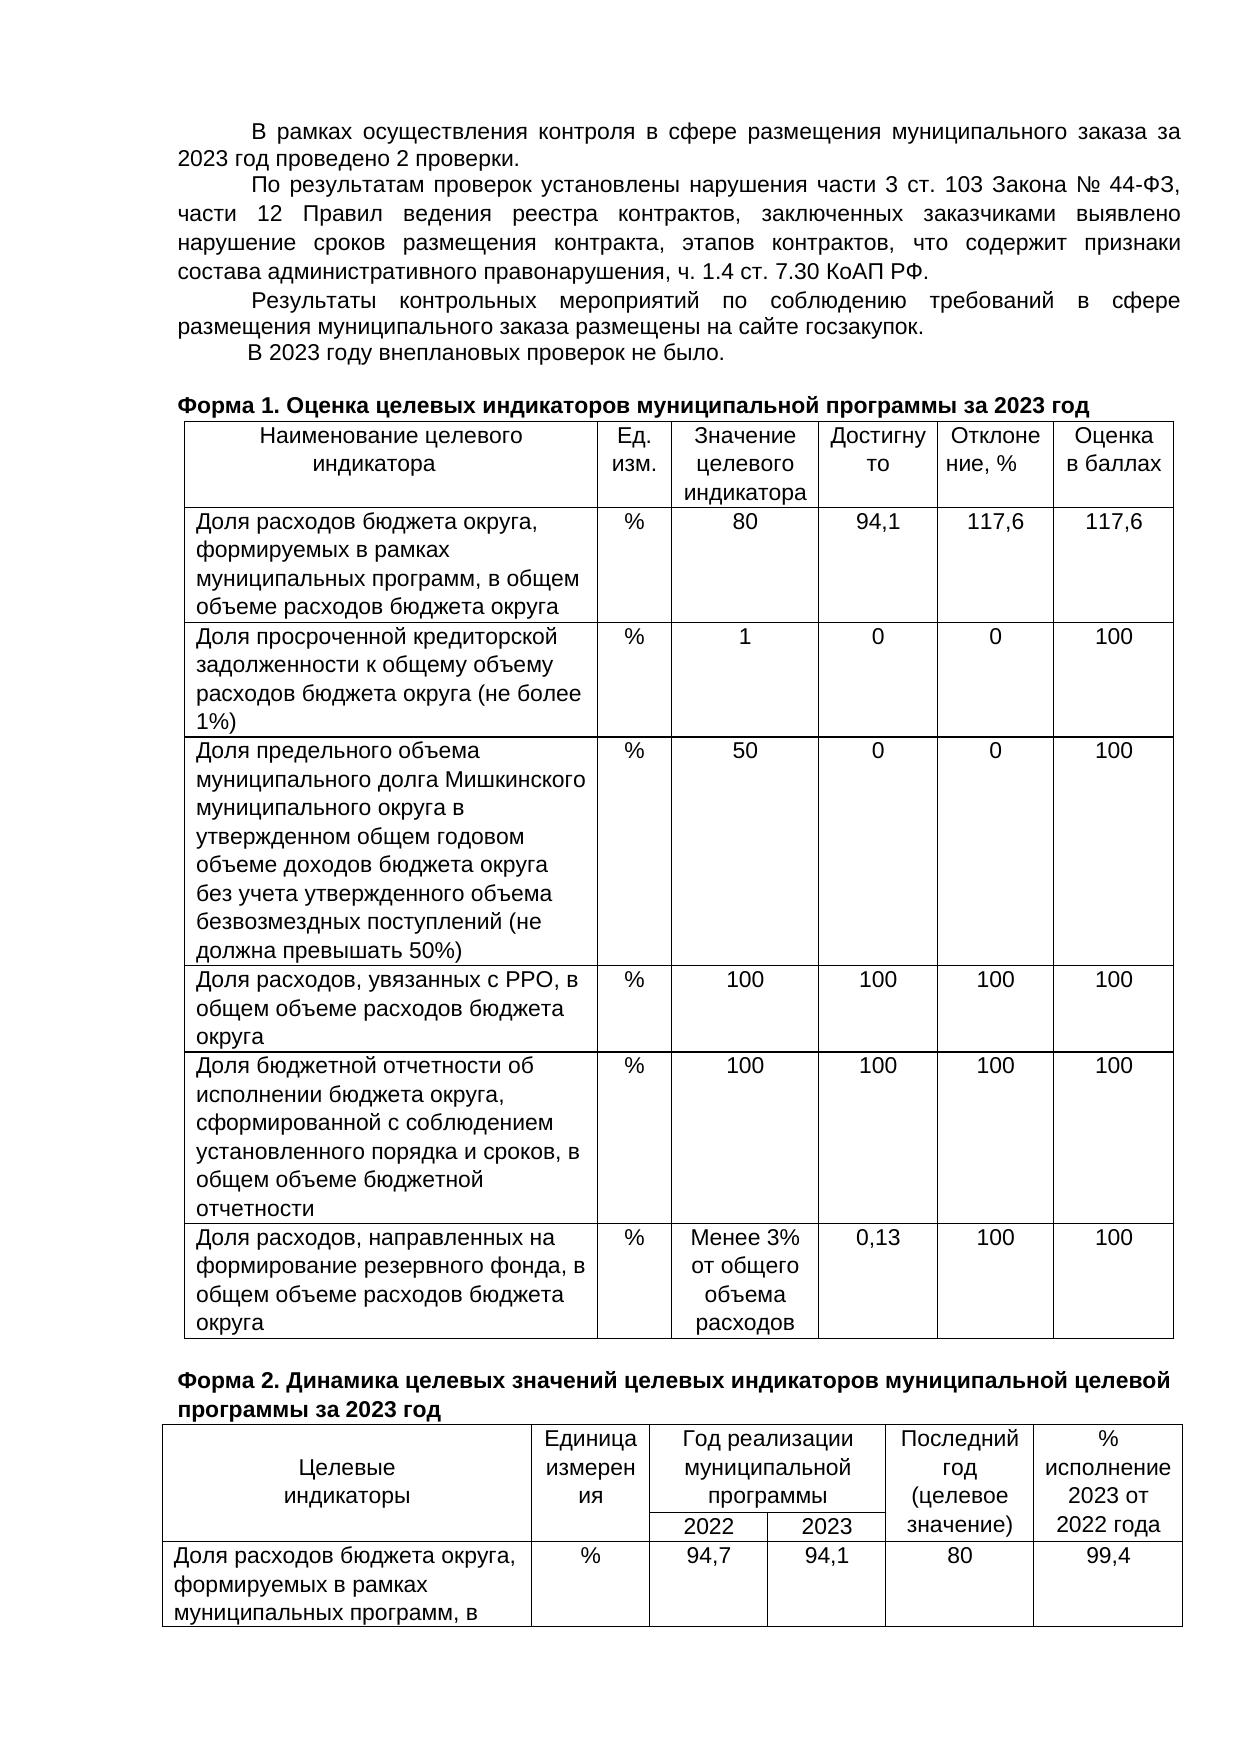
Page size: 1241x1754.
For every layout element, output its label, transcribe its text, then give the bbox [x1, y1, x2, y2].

table_cell 117,6 [938, 508, 1053, 622]
table_cell % [598, 966, 671, 1051]
table_cell 100 [819, 966, 937, 1051]
table_cell Доля просроченной кредиторской задолженности к общему объему расходов бюджета округа (не более 1%) [185, 623, 597, 736]
table_cell 50 [672, 738, 818, 965]
text В 2023 году внеплановых проверок не было. [177, 339, 1181, 366]
text Форма 1. Оценка целевых индикаторов муниципальной программы за 2023 год [177, 392, 1181, 418]
table_cell 100 [938, 1053, 1053, 1223]
text Результаты контрольных мероприятий по соблюдению требований в сфере размещения муниципального заказа размещены на сайте госзакупок. [177, 287, 1181, 339]
table_header Последний год (целевое значение) [886, 1425, 1033, 1541]
table_cell 0 [938, 623, 1053, 736]
table_header Достигнуто [819, 422, 937, 507]
table_cell 0 [938, 738, 1053, 965]
table_header Наименование целевого индикатора [185, 422, 597, 507]
table_cell 0 [819, 738, 937, 965]
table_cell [163, 1542, 531, 1626]
table_cell Доля бюджетной отчетности об исполнении бюджета округа, сформированной с соблюдением установленного порядка и сроков, в общем объеме бюджетной отчетности [185, 1053, 597, 1223]
table_cell % [598, 623, 671, 736]
table_cell 80 [672, 508, 818, 622]
table_header % исполнение 2023 от 2022 года [1034, 1425, 1182, 1541]
table_cell 100 [1054, 623, 1173, 736]
table_cell 94,7 [650, 1542, 767, 1626]
table_cell 100 [1054, 1053, 1173, 1223]
table_header Целевые индикаторы [163, 1425, 531, 1541]
table_cell Доля расходов бюджета округа, формируемых в рамках муниципальных программ, в общем объеме расходов бюджета округа [185, 508, 597, 622]
table_cell 2023 [768, 1513, 885, 1541]
table_cell % [598, 1224, 671, 1338]
table_cell 100 [672, 966, 818, 1051]
table_cell 117,6 [1054, 508, 1173, 622]
table_cell 0 [819, 623, 937, 736]
table_cell 94,1 [819, 508, 937, 622]
table_cell 100 [938, 1224, 1053, 1338]
table_cell 0,13 [819, 1224, 937, 1338]
table_cell 2022 [650, 1513, 767, 1541]
table_cell Доля предельного объема муниципального долга Мишкинского муниципального округа в утвержденном общем годовом объеме доходов бюджета округа без учета утвержденного объема безвозмездных поступлений (не должна превышать 50%) [185, 738, 597, 965]
table_cell 80 [886, 1542, 1033, 1626]
table_header Оценка в баллах [1054, 422, 1173, 507]
table_header Отклонение, % [938, 422, 1053, 507]
text Форма 2. Динамика целевых значений целевых индикаторов муниципальной целевой программы за 2023 год [177, 1367, 1181, 1422]
table_cell 1 [672, 623, 818, 736]
table_cell 100 [1054, 966, 1173, 1051]
table_header Значение целевого индикатора [672, 422, 818, 507]
table_cell % [598, 738, 671, 965]
table_cell 100 [1054, 738, 1173, 965]
table_cell % [598, 508, 671, 622]
text По результатам проверок установлены нарушения части 3 ст. 103 Закона № 44-ФЗ, части 12 Правил ведения реестра контрактов, заключенных заказчиками выявлено нарушение сроков размещения контракта, этапов контрактов, что содержит признаки состава административного правонарушения, ч. 1.4 ст. 7.30 КоАП РФ. [177, 171, 1181, 284]
table_header Ед. изм. [598, 422, 671, 507]
table_cell Доля расходов, направленных на формирование резервного фонда, в общем объеме расходов бюджета округа [185, 1224, 597, 1338]
table_cell % [532, 1542, 649, 1626]
table_cell Доля расходов, увязанных с РРО, в общем объеме расходов бюджета округа [185, 966, 597, 1051]
table_cell 100 [672, 1053, 818, 1223]
table_cell Менее 3% от общего объема расходов [672, 1224, 818, 1338]
table_cell 94,1 [768, 1542, 885, 1626]
table_cell 100 [819, 1053, 937, 1223]
text В рамках осуществления контроля в сфере размещения муниципального заказа за 2023 год проведено 2 проверки. [177, 118, 1181, 171]
table_cell 100 [938, 966, 1053, 1051]
table_header Единица измерения [532, 1425, 649, 1541]
table_header Год реализации муниципальной программы [650, 1425, 885, 1512]
table_cell 99,4 [1034, 1542, 1182, 1626]
table_cell % [598, 1053, 671, 1223]
table_cell 100 [1054, 1224, 1173, 1338]
